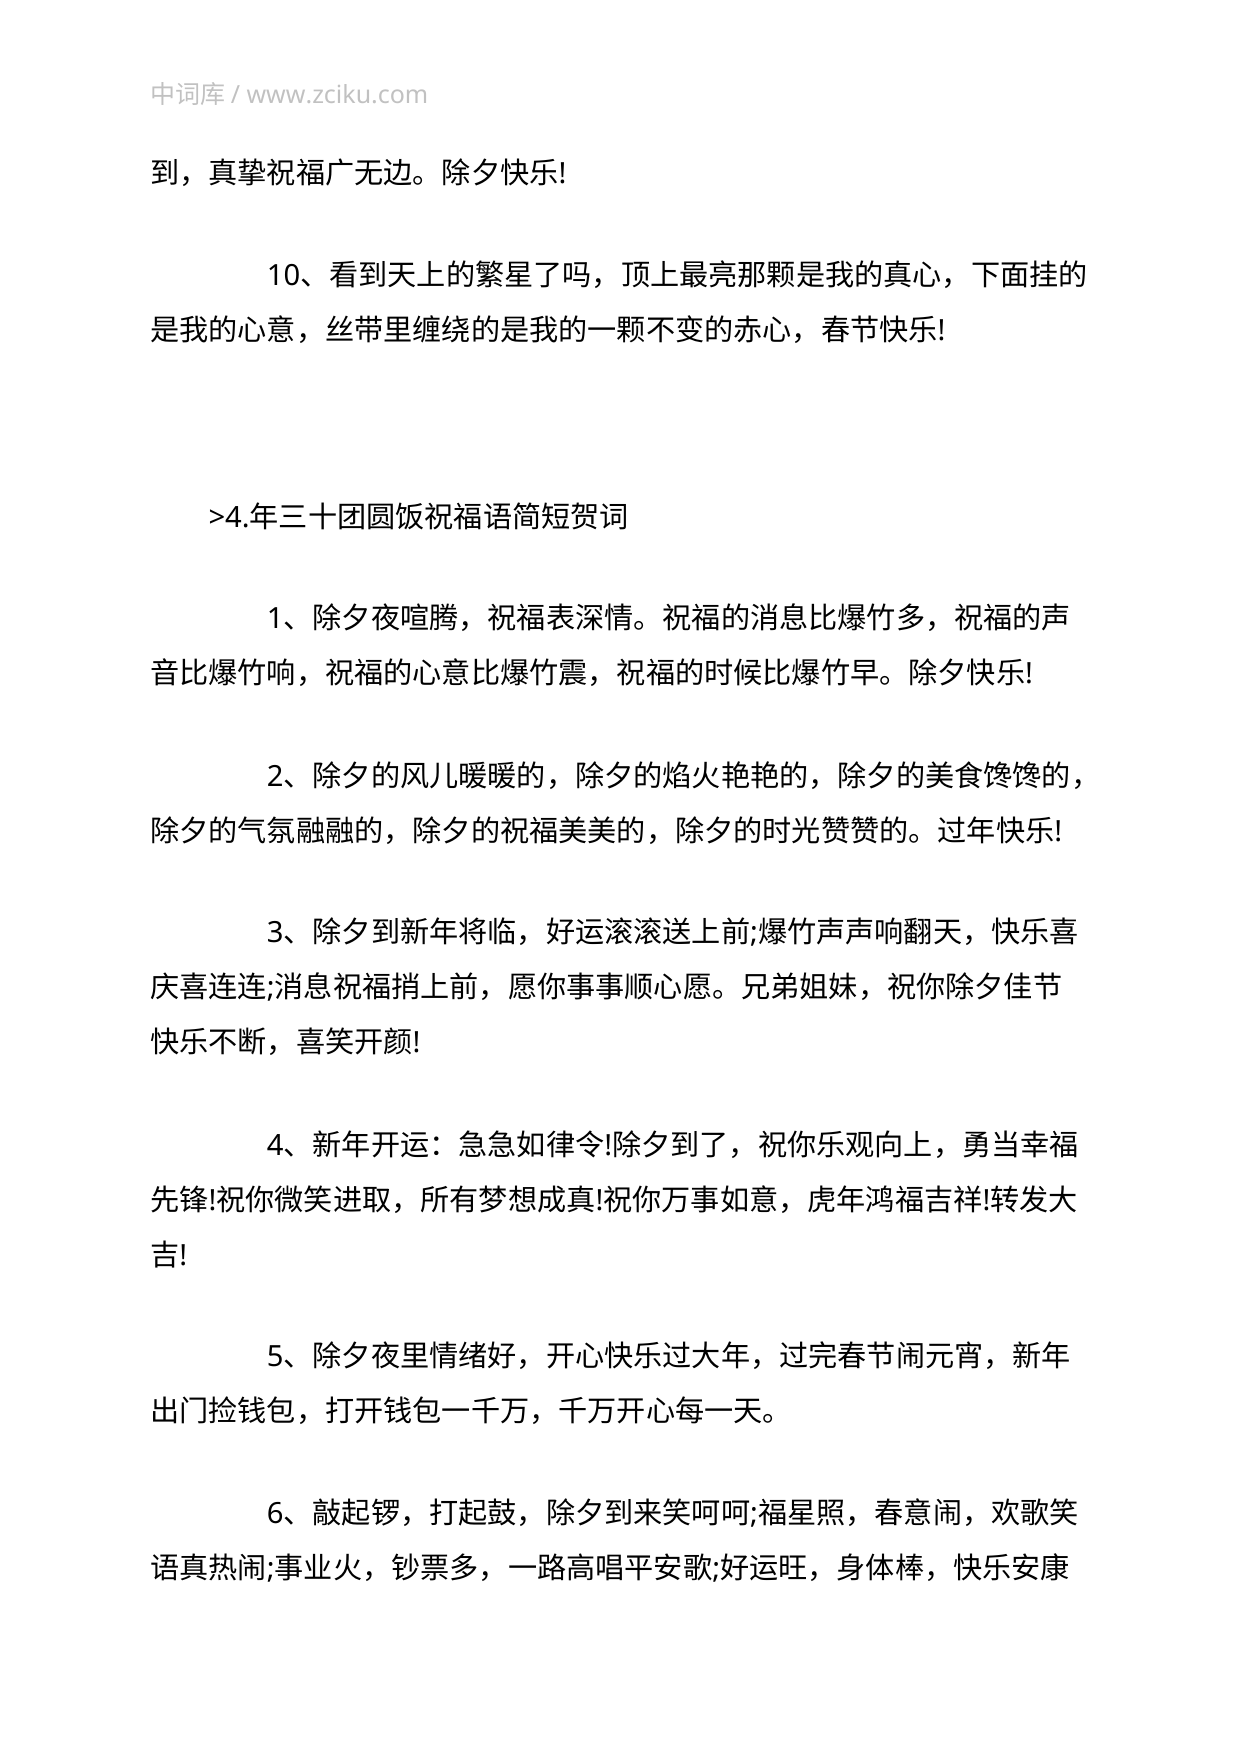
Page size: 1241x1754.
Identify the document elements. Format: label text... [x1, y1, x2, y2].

text 1、除夕夜喧腾，祝福表深情。祝福的消息比爆竹多，祝福的声音比爆竹响，祝福的心意比爆竹震，祝福的时候比爆竹早。除夕快乐! [150, 595, 1090, 692]
text 10、看到天上的繁星了吗，顶上最亮那颗是我的真心，下面挂的是我的心意，丝带里缠绕的是我的一颗不变的赤心，春节快乐! [150, 252, 1090, 349]
text >4.年三十团圆饭祝福语简短贺词 [150, 493, 1090, 536]
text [150, 1490, 1090, 1587]
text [150, 150, 1090, 192]
text 5、除夕夜里情绪好，开心快乐过大年，过完春节闹元宵，新年出门捡钱包，打开钱包一千万，千万开心每一天。 [150, 1333, 1090, 1430]
text 4、新年开运：急急如律令!除夕到了，祝你乐观向上，勇当幸福先锋!祝你微笑进取，所有梦想成真!祝你万事如意，虎年鸿福吉祥!转发大吉! [150, 1121, 1090, 1273]
text 2、除夕的风儿暖暖的，除夕的焰火艳艳的，除夕的美食馋馋的，除夕的气氛融融的，除夕的祝福美美的，除夕的时光赞赞的。过年快乐! [150, 752, 1090, 849]
text 3、除夕到新年将临，好运滚滚送上前;爆竹声声响翻天，快乐喜庆喜连连;消息祝福捎上前，愿你事事顺心愿。兄弟姐妹，祝你除夕佳节快乐不断，喜笑开颜! [150, 909, 1090, 1061]
